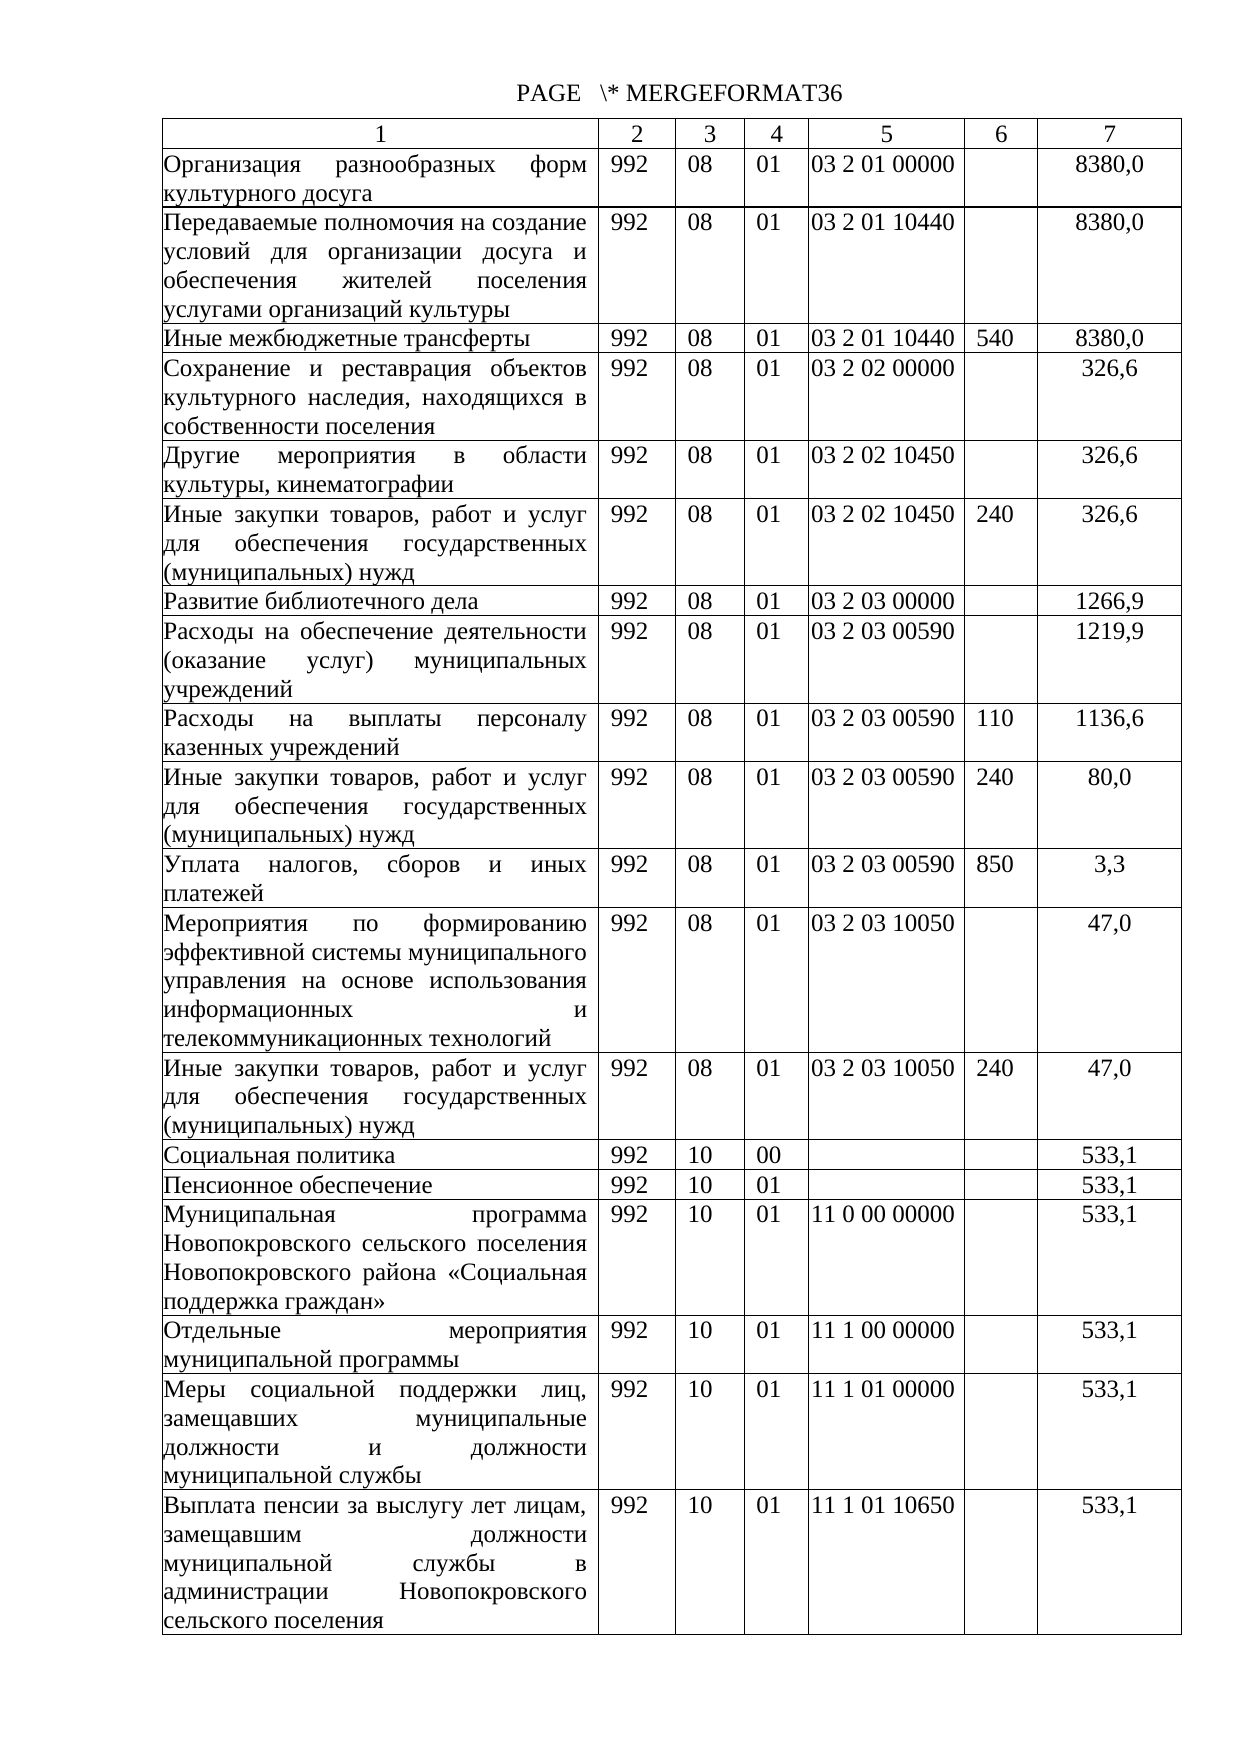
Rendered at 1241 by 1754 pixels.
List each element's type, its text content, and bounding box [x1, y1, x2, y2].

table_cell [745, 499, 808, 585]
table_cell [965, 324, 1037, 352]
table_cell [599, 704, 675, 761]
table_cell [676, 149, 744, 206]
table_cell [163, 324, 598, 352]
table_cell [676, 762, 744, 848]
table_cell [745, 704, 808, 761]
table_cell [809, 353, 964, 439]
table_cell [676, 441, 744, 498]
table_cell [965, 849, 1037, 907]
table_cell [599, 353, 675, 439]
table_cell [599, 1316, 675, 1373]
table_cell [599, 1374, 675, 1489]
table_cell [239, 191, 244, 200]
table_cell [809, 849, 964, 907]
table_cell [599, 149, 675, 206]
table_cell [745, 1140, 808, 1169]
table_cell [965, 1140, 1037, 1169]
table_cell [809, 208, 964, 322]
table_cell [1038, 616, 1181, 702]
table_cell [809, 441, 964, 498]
table_header 7 [1038, 119, 1181, 148]
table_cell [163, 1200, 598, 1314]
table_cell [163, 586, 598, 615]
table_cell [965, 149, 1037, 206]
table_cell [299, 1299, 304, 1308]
table_header 6 [965, 119, 1037, 148]
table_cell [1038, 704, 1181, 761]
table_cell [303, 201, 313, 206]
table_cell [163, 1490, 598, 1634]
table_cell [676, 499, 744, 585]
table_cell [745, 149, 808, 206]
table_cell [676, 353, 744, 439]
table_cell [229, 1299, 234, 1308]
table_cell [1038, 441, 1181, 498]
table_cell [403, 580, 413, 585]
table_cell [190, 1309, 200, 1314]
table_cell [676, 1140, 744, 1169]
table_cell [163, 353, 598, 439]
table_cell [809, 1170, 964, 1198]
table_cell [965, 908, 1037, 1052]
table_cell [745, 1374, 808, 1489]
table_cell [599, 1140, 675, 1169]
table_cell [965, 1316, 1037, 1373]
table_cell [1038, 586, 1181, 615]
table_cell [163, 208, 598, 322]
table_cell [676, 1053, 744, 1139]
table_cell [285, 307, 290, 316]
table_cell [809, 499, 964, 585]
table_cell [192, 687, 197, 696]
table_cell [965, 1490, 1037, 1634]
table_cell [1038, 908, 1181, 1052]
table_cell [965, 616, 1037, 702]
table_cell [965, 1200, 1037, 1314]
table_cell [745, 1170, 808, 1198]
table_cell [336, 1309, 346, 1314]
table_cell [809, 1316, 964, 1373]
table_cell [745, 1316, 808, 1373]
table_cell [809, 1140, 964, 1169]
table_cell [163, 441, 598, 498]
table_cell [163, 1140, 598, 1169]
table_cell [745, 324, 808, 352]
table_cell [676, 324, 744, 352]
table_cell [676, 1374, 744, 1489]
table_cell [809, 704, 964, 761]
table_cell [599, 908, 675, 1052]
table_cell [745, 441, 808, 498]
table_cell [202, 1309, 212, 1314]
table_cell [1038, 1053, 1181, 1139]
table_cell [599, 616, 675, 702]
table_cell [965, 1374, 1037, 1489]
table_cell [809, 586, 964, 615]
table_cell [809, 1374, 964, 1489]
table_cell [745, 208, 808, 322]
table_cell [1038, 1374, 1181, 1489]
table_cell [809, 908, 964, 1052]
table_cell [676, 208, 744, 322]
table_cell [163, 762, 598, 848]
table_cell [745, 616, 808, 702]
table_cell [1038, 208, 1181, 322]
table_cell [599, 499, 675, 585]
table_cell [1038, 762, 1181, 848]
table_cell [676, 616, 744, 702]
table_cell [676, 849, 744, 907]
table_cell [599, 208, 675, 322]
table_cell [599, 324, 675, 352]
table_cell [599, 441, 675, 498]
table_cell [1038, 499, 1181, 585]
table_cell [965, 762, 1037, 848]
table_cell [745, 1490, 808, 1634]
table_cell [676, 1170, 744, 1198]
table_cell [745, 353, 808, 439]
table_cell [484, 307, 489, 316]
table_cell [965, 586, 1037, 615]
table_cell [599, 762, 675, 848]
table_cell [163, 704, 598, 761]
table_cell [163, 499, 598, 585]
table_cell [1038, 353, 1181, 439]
table_header 5 [809, 119, 964, 148]
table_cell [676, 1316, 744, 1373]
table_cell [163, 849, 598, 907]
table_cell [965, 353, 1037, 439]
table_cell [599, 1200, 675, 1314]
table_header 4 [745, 119, 808, 148]
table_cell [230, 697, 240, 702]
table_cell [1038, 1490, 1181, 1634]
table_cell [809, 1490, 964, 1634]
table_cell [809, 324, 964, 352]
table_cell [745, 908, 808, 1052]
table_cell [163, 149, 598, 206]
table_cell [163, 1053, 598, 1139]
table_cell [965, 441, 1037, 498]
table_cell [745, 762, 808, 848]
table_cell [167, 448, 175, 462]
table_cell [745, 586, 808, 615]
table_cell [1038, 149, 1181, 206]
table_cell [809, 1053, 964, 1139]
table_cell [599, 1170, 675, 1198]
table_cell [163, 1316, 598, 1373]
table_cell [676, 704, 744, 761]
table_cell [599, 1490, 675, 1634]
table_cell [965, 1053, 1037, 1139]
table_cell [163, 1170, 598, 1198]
table_header 1 [163, 119, 598, 148]
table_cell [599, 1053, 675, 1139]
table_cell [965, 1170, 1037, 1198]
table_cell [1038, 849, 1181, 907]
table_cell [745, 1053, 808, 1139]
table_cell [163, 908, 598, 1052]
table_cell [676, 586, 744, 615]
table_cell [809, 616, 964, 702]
table_header 2 [599, 119, 675, 148]
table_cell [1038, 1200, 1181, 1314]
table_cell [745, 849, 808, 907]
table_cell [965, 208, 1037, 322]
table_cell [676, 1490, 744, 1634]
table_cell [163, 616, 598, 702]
table_header 3 [676, 119, 744, 148]
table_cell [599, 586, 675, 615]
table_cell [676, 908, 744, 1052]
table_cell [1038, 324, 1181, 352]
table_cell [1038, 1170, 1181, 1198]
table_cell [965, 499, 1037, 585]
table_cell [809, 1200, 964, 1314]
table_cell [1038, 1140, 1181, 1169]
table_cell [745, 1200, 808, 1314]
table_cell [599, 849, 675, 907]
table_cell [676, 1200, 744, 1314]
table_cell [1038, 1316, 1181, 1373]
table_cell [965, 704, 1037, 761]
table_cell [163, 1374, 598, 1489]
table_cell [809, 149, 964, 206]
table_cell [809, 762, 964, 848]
